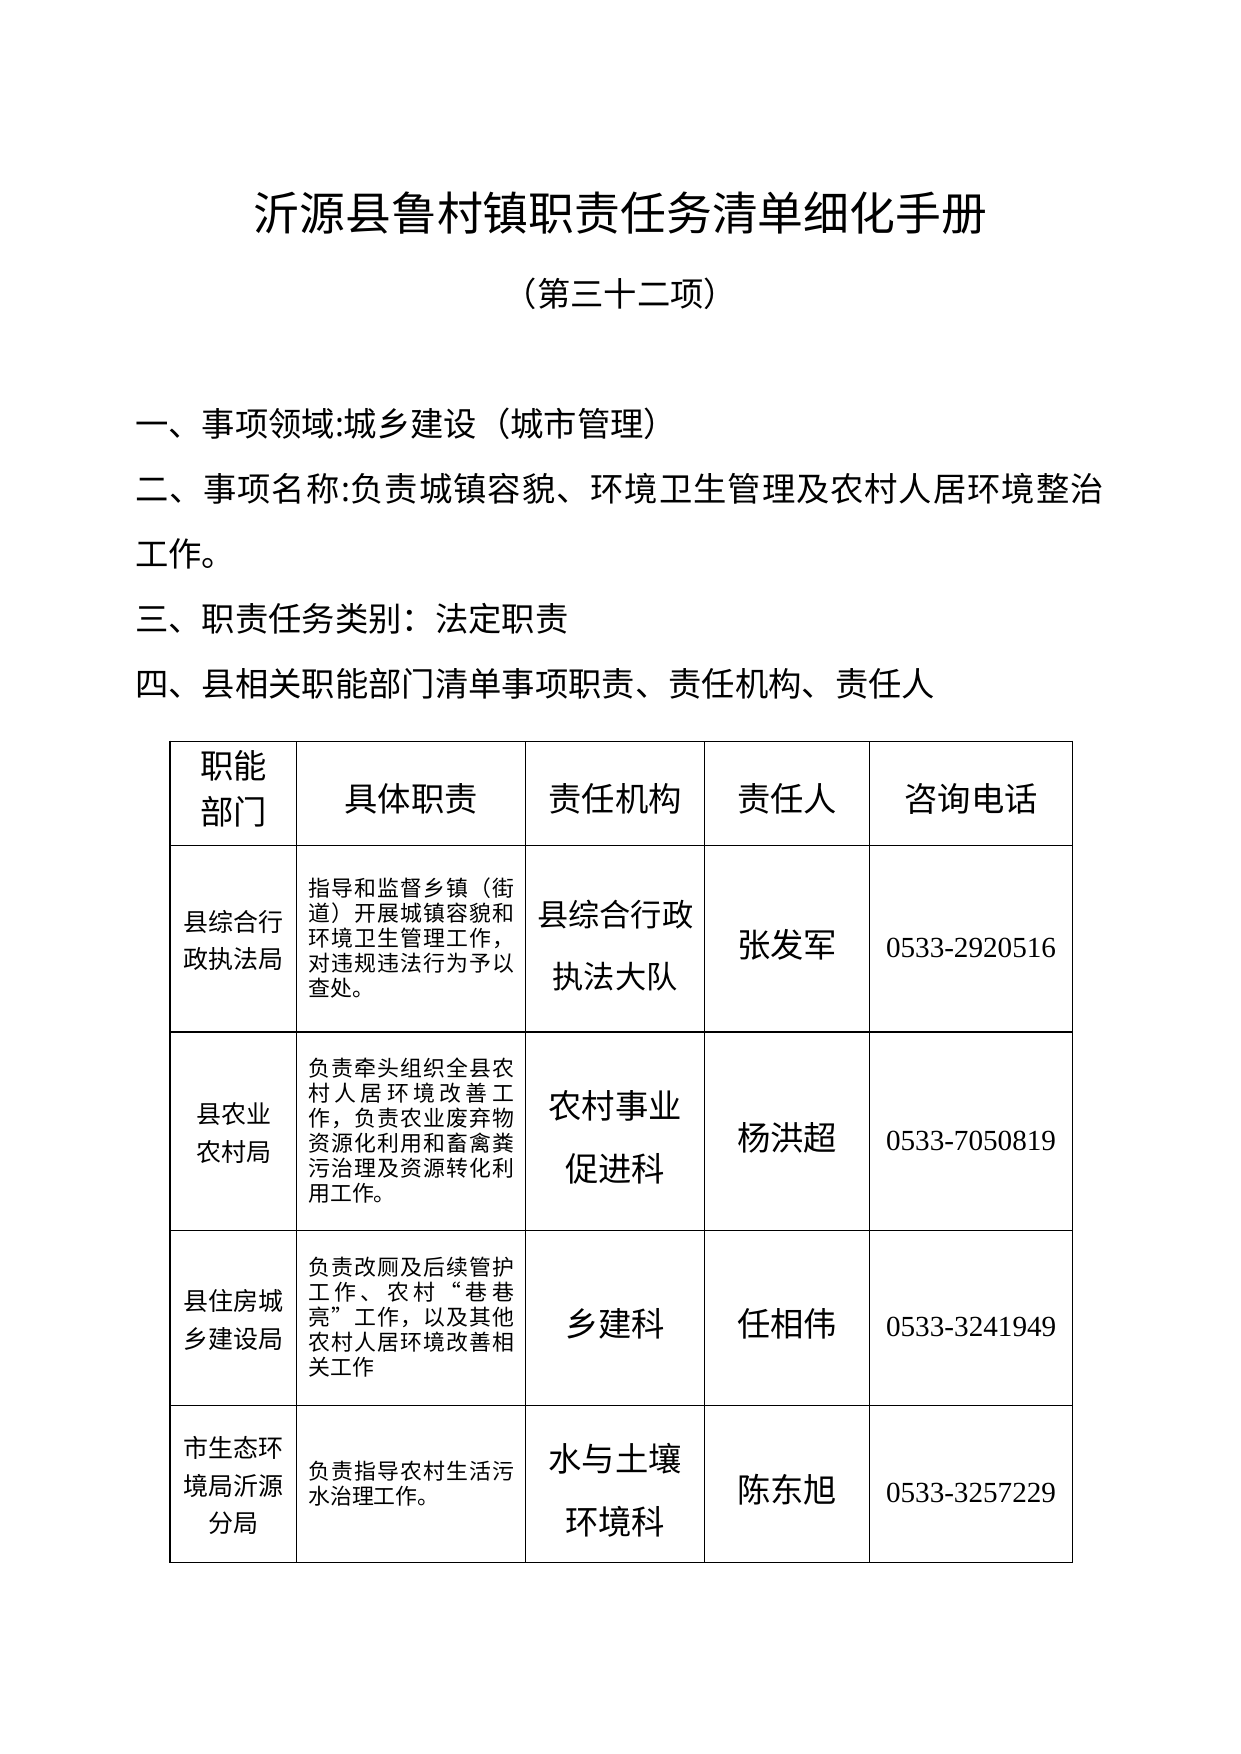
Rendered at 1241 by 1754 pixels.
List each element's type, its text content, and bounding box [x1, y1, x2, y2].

table_cell 负责改厕及后续管护工作、农村“巷巷亮”工作，以及其他农村人居环境改善相关工作 [297, 1231, 525, 1405]
table_cell 0533-3241949 [870, 1231, 1072, 1405]
table_cell 陈东旭 [705, 1406, 869, 1562]
table_header 责任人 [705, 742, 869, 845]
table_cell 任相伟 [705, 1231, 869, 1405]
text 二、事项名称:负责城镇容貌、环境卫生管理及农村人居环境整治工作。 [135, 454, 1106, 584]
table_cell 县综合行政执法大队 [526, 846, 704, 1031]
table_cell 水与土壤环境科 [526, 1406, 704, 1562]
table_header 咨询电话 [870, 742, 1072, 845]
table_cell 杨洪超 [705, 1033, 869, 1230]
table_cell 0533-7050819 [870, 1033, 1072, 1230]
text 四、县相关职能部门清单事项职责、责任机构、责任人 [135, 649, 1106, 714]
table_header 具体职责 [297, 742, 525, 845]
table_cell 指导和监督乡镇（街道）开展城镇容貌和环境卫生管理工作，对违规违法行为予以查处。 [297, 846, 525, 1031]
text 三、职责任务类别：法定职责 [135, 584, 1106, 649]
table_cell 乡建科 [526, 1231, 704, 1405]
text （第三十二项） [135, 259, 1106, 324]
table_cell 市生态环境局沂源分局 [171, 1406, 296, 1562]
table_header 责任机构 [526, 742, 704, 845]
table_header 职能 部门 [171, 742, 296, 845]
table_cell 县住房城乡建设局 [171, 1231, 296, 1405]
table_cell 0533-3257229 [870, 1406, 1072, 1562]
text 沂源县鲁村镇职责任务清单细化手册 [135, 162, 1106, 259]
table_cell 0533-2920516 [870, 846, 1072, 1031]
table_cell 负责牵头组织全县农村人居环境改善工作，负责农业废弃物资源化利用和畜禽粪污治理及资源转化利用工作。 [297, 1033, 525, 1230]
table_cell 负责指导农村生活污水治理工作。 [297, 1406, 525, 1562]
text 一、事项领域:城乡建设（城市管理） [135, 389, 1106, 454]
table_cell 张发军 [705, 846, 869, 1031]
table_cell 县综合行政执法局 [171, 846, 296, 1031]
table_cell 县农业 农村局 [171, 1033, 296, 1230]
table_cell 农村事业促进科 [526, 1033, 704, 1230]
